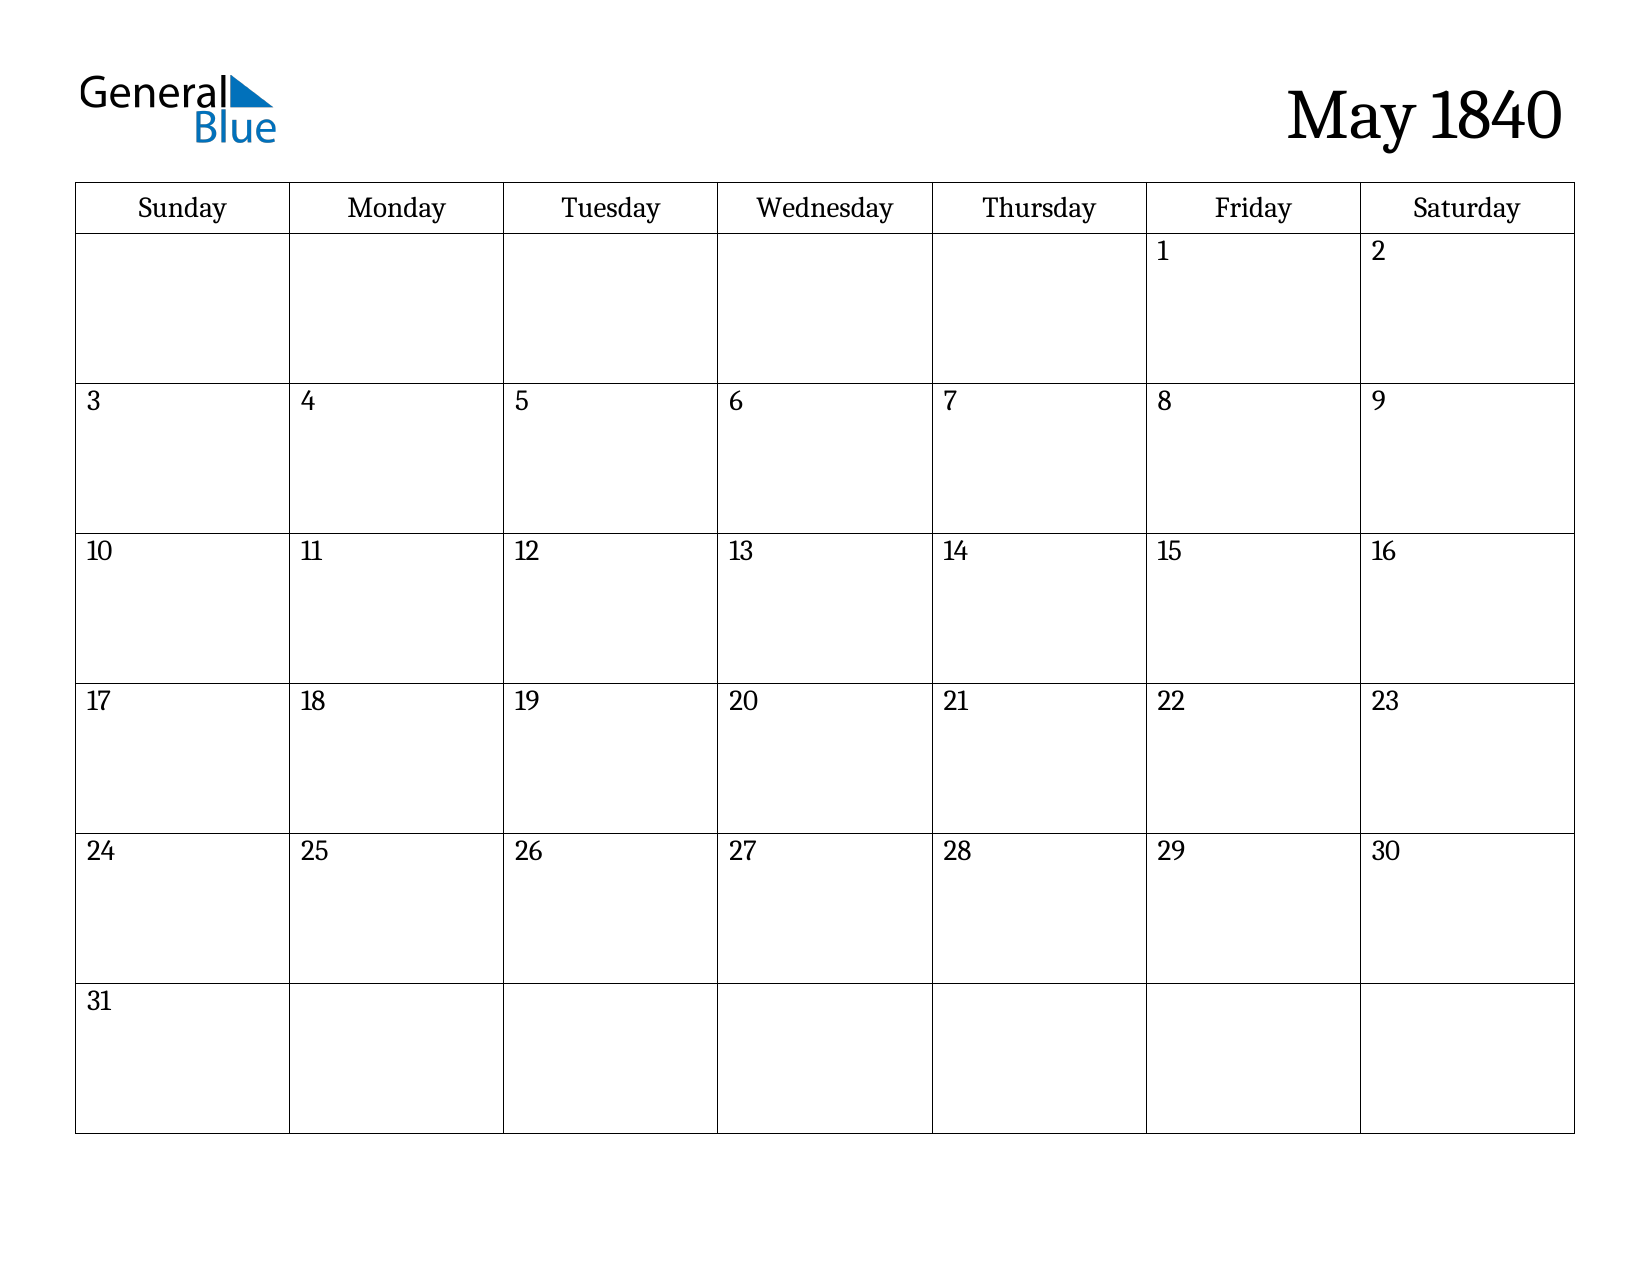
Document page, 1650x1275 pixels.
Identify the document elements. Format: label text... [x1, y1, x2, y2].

table_cell [1361, 417, 1574, 533]
table_cell 3 [76, 384, 289, 417]
table_cell [1361, 267, 1574, 383]
table_cell [1361, 868, 1574, 983]
table_cell 30 [1361, 834, 1574, 867]
table_cell [718, 984, 932, 1017]
table_cell Monday [290, 183, 503, 233]
table_cell [718, 417, 932, 533]
table_cell 19 [504, 684, 717, 717]
table_cell [718, 717, 932, 833]
table_cell [1147, 267, 1360, 383]
table_cell [718, 868, 932, 983]
table_cell 23 [1361, 684, 1574, 717]
table_cell 31 [76, 984, 289, 1017]
table_cell 22 [1147, 684, 1360, 717]
table_cell [933, 234, 1146, 267]
table_cell [504, 1018, 717, 1133]
table_cell 26 [504, 834, 717, 867]
table_cell [76, 717, 289, 833]
table_cell 17 [76, 684, 289, 717]
table_cell Wednesday [718, 183, 932, 233]
table_cell [76, 567, 289, 683]
table_header May 1840 [504, 75, 1574, 182]
table_cell [504, 984, 717, 1017]
table_cell [504, 417, 717, 533]
table_cell 16 [1361, 534, 1574, 567]
table_cell 29 [1147, 834, 1360, 867]
table_cell [1361, 984, 1574, 1017]
table_cell [504, 717, 717, 833]
table_cell [76, 1018, 289, 1133]
table_cell [290, 567, 503, 683]
table_cell 28 [933, 834, 1146, 867]
table_cell Saturday [1361, 183, 1574, 233]
table_cell [933, 1018, 1146, 1133]
table_cell [76, 868, 289, 983]
table_cell 12 [504, 534, 717, 567]
table_cell 7 [933, 384, 1146, 417]
table_header [76, 75, 503, 182]
table_cell 18 [290, 684, 503, 717]
table_cell 20 [718, 684, 932, 717]
table_cell [933, 417, 1146, 533]
table_cell 4 [290, 384, 503, 417]
table_cell Friday [1147, 183, 1360, 233]
table_cell [1147, 868, 1360, 983]
table_cell 10 [76, 534, 289, 567]
table_cell [718, 267, 932, 383]
table_cell [718, 1018, 932, 1133]
table_cell [933, 984, 1146, 1017]
table_cell [504, 234, 717, 267]
table_cell Sunday [76, 183, 289, 233]
table_cell 15 [1147, 534, 1360, 567]
table_cell 11 [290, 534, 503, 567]
table_cell [718, 567, 932, 683]
table_cell [1147, 417, 1360, 533]
table_cell [1147, 567, 1360, 683]
table_cell [1147, 1018, 1360, 1133]
table_cell 9 [1361, 384, 1574, 417]
table_cell [504, 267, 717, 383]
table_cell 27 [718, 834, 932, 867]
table_cell Tuesday [504, 183, 717, 233]
table_cell 14 [933, 534, 1146, 567]
table_cell 6 [718, 384, 932, 417]
table_cell 8 [1147, 384, 1360, 417]
table_cell [933, 868, 1146, 983]
table_cell 13 [718, 534, 932, 567]
table_cell [290, 717, 503, 833]
table_cell 24 [76, 834, 289, 867]
table_cell [933, 267, 1146, 383]
table_cell [1147, 984, 1360, 1017]
table_cell Thursday [933, 183, 1146, 233]
table_cell [290, 984, 503, 1017]
table_cell [1361, 567, 1574, 683]
table_cell [76, 234, 289, 267]
table_cell [1361, 717, 1574, 833]
table_cell [933, 567, 1146, 683]
table_cell [290, 267, 503, 383]
table_cell [290, 417, 503, 533]
table_cell [718, 234, 932, 267]
table_cell [1147, 717, 1360, 833]
table_cell [76, 417, 289, 533]
picture [80, 75, 276, 143]
table_cell [504, 868, 717, 983]
table_cell 21 [933, 684, 1146, 717]
table_cell [504, 567, 717, 683]
table_cell [76, 267, 289, 383]
table_cell 25 [290, 834, 503, 867]
table_cell [290, 1018, 503, 1133]
table_cell [290, 234, 503, 267]
table_cell [1361, 1018, 1574, 1133]
table_cell [933, 717, 1146, 833]
table_cell 2 [1361, 234, 1574, 267]
table_cell 1 [1147, 234, 1360, 267]
table_cell [290, 868, 503, 983]
table_cell 5 [504, 384, 717, 417]
